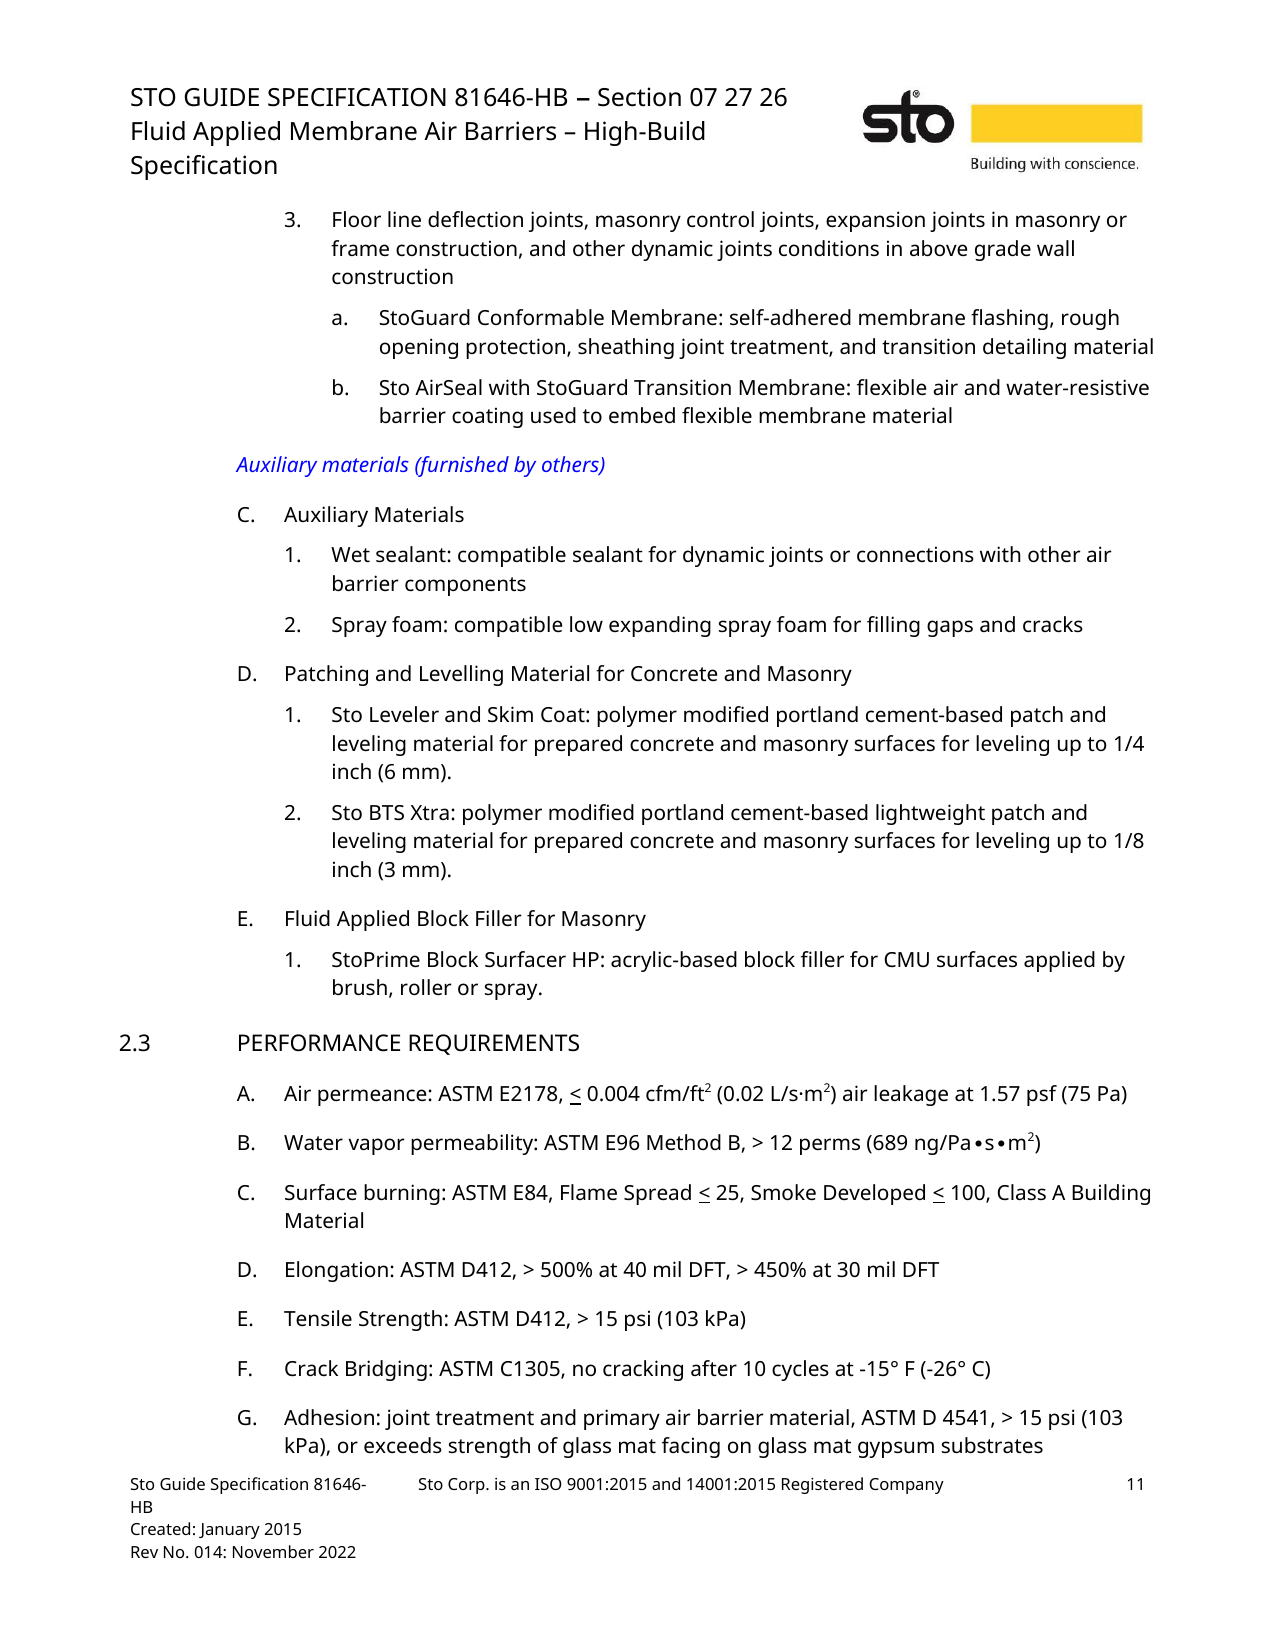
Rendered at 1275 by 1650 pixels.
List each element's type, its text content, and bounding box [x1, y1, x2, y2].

picture [859, 86, 1146, 175]
subtitle Water vapor permeability: ASTM E96 Method B, > 12 perms (689 ng/Pa∙s∙m2) [237, 1128, 1156, 1157]
subtitle Crack Bridging: ASTM C1305, no cracking after 10 cycles at -15° F (-26° C) [237, 1354, 1156, 1382]
subtitle Air permeance: ASTM E2178, < 0.004 cfm/ft2 (0.02 L/s·m2) air leakage at 1.57 psf (75 Pa) [237, 1079, 1156, 1107]
subtitle Patching and Levelling Material for Concrete and Masonry [237, 659, 1156, 688]
subtitle Floor line deflection joints, masonry control joints, expansion joints in masonry or frame construction, and other dynamic joints conditions in above grade wall construction [284, 206, 1156, 291]
subtitle Sto AirSeal with StoGuard Transition Membrane: flexible air and water-resistive barrier coating used to embed flexible membrane material [331, 373, 1156, 429]
subtitle Spray foam: compatible low expanding spray foam for filling gaps and cracks [284, 610, 1156, 638]
subtitle Sto BTS Xtra: polymer modified portland cement-based lightweight patch and leveling material for prepared concrete and masonry surfaces for leveling up to 1/8 inch (3 mm). [284, 798, 1156, 883]
subtitle Auxiliary materials (furnished by others) [237, 450, 1156, 479]
subtitle Tensile Strength: ASTM D412, > 15 psi (103 kPa) [237, 1304, 1156, 1333]
subtitle Sto Leveler and Skim Coat: polymer modified portland cement-based patch and leveling material for prepared concrete and masonry surfaces for leveling up to 1/4 inch (6 mm). [284, 700, 1156, 786]
subtitle Surface burning: ASTM E84, Flame Spread < 25, Smoke Developed < 100, Class A Building Material [237, 1178, 1156, 1234]
subtitle Elongation: ASTM D412, > 500% at 40 mil DFT, > 450% at 30 mil DFT [237, 1255, 1156, 1284]
subtitle Wet sealant: compatible sealant for dynamic joints or connections with other air barrier components [284, 541, 1156, 597]
subtitle Adhesion: joint treatment and primary air barrier material, ASTM D 4541, > 15 psi (103 kPa), or exceeds strength of glass mat facing on glass mat gypsum substrates [237, 1403, 1156, 1460]
subtitle Auxiliary Materials [237, 500, 1156, 528]
subtitle StoPrime Block Surfacer HP: acrylic-based block filler for CMU surfaces applied by brush, roller or spray. [284, 945, 1156, 1002]
subtitle PERFORMANCE REQUIREMENTS [118, 1027, 1156, 1058]
subtitle Fluid Applied Block Filler for Masonry [237, 904, 1156, 933]
